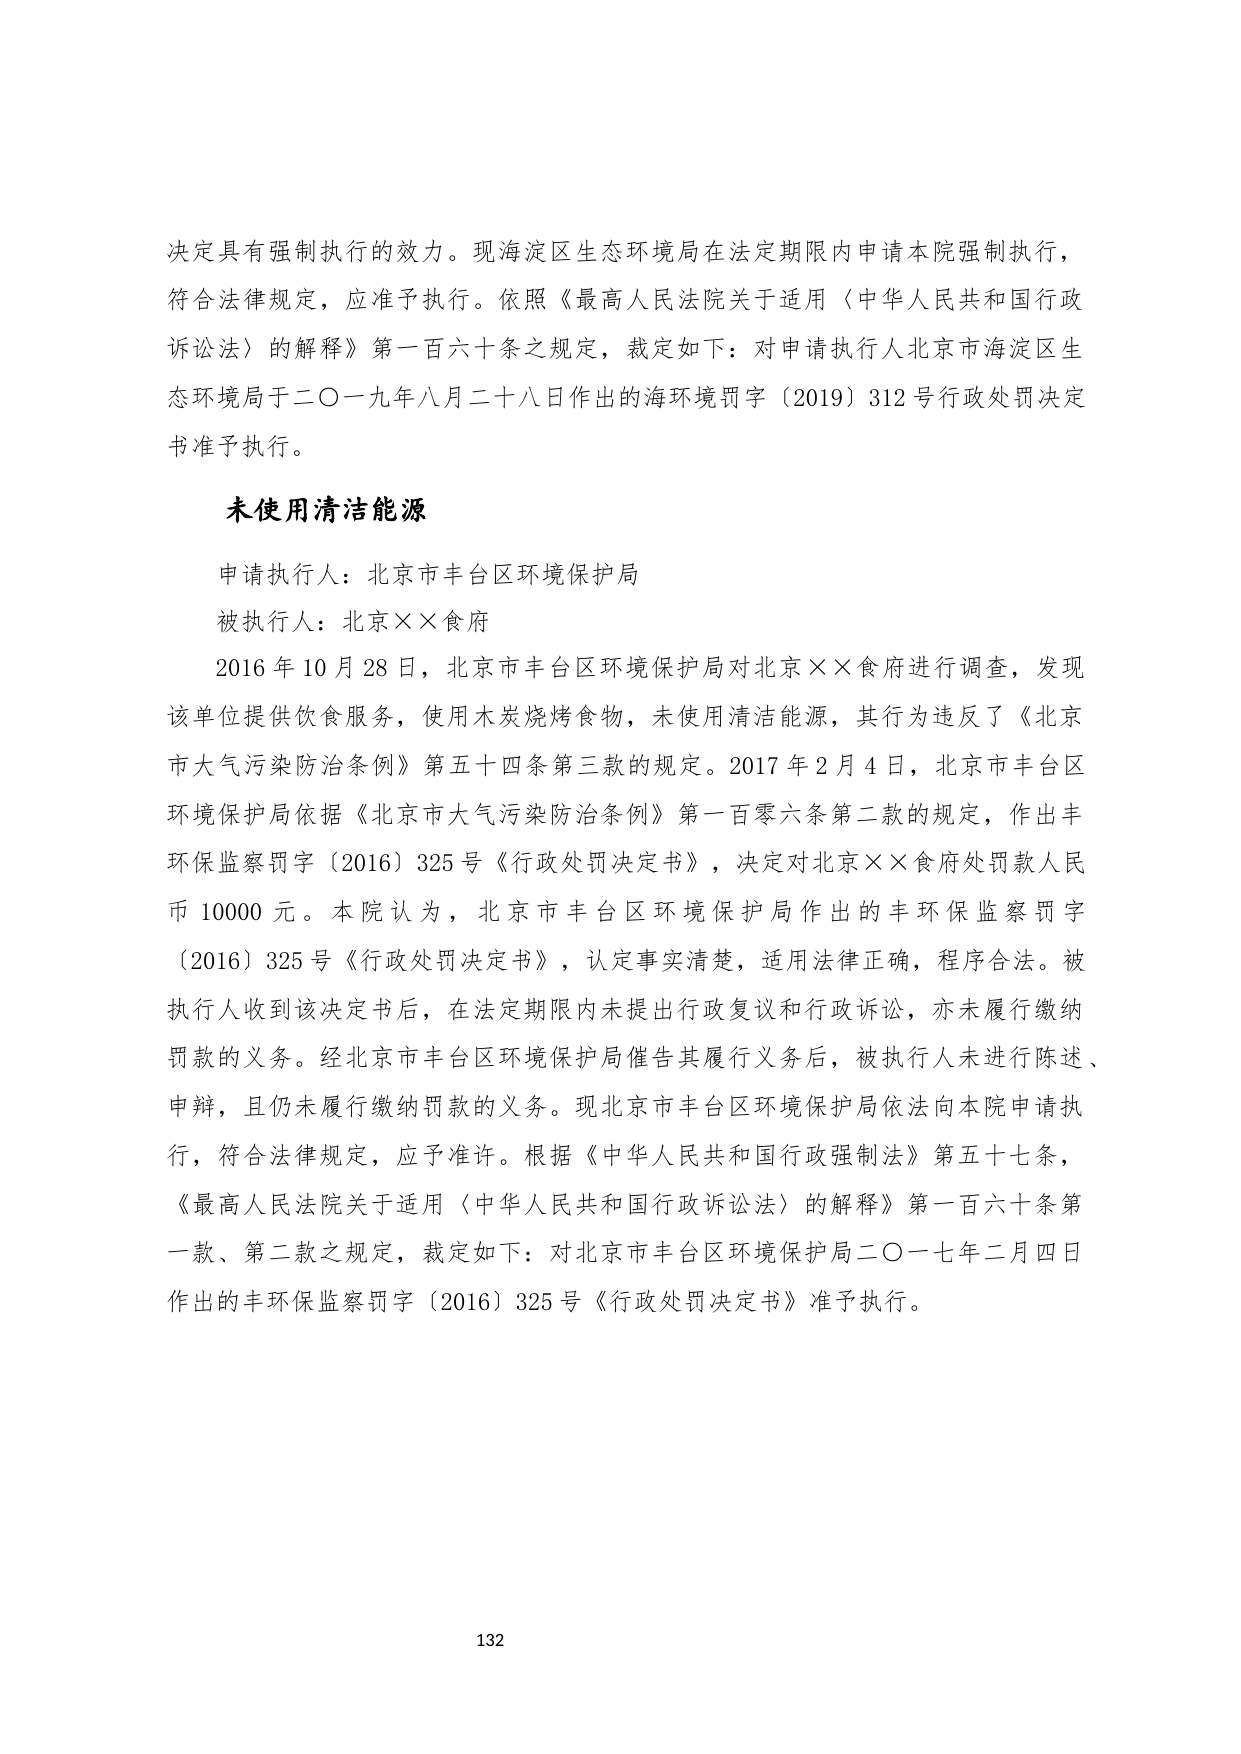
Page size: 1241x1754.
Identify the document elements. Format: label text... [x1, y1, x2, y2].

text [165, 233, 1087, 460]
text 未使用清洁能源 [165, 475, 1087, 540]
text 被执行人：北京××食府 [165, 603, 1087, 636]
text 2016年10月28日，北京市丰台区环境保护局对北京××食府进行调查，发现该单位提供饮食服务，使用木炭烧烤食物，未使用清洁能源，其行为违反了《北京市大气污染防治条例》第五十四条第三款的规定。2017年2月4日，北京市丰台区环境保护局依据《北京市大气污染防治条例》第一百零六条第二款的规定，作出丰环保监察罚字〔2016〕325号《行政处罚决定书》，决定对北京××食府处罚款人民币10000元。本院认为，北京市丰台区环境保护局作出的丰环保监察罚字〔2016〕325号《行政处罚决定书》，认定事实清楚，适用法律正确，程序合法。被执行人收到该决定书后，在法定期限内未提出行政复议和行政诉讼，亦未履行缴纳罚款的义务。经北京市丰台区环境保护局催告其履行义务后，被执行人未进行陈述、申辩，且仍未履行缴纳罚款的义务。现北京市丰台区环境保护局依法向本院申请执行，符合法律规定，应予准许。根据《中华人民共和国行政强制法》第五十七条，《最高人民法院关于适用〈中华人民共和国行政诉讼法〉的解释》第一百六十条第一款、第二款之规定，裁定如下：对北京市丰台区环境保护局二○一七年二月四日作出的丰环保监察罚字〔2016〕325号《行政处罚决定书》准予执行。 [165, 650, 1087, 1316]
text 申请执行人：北京市丰台区环境保护局 [165, 556, 1087, 589]
